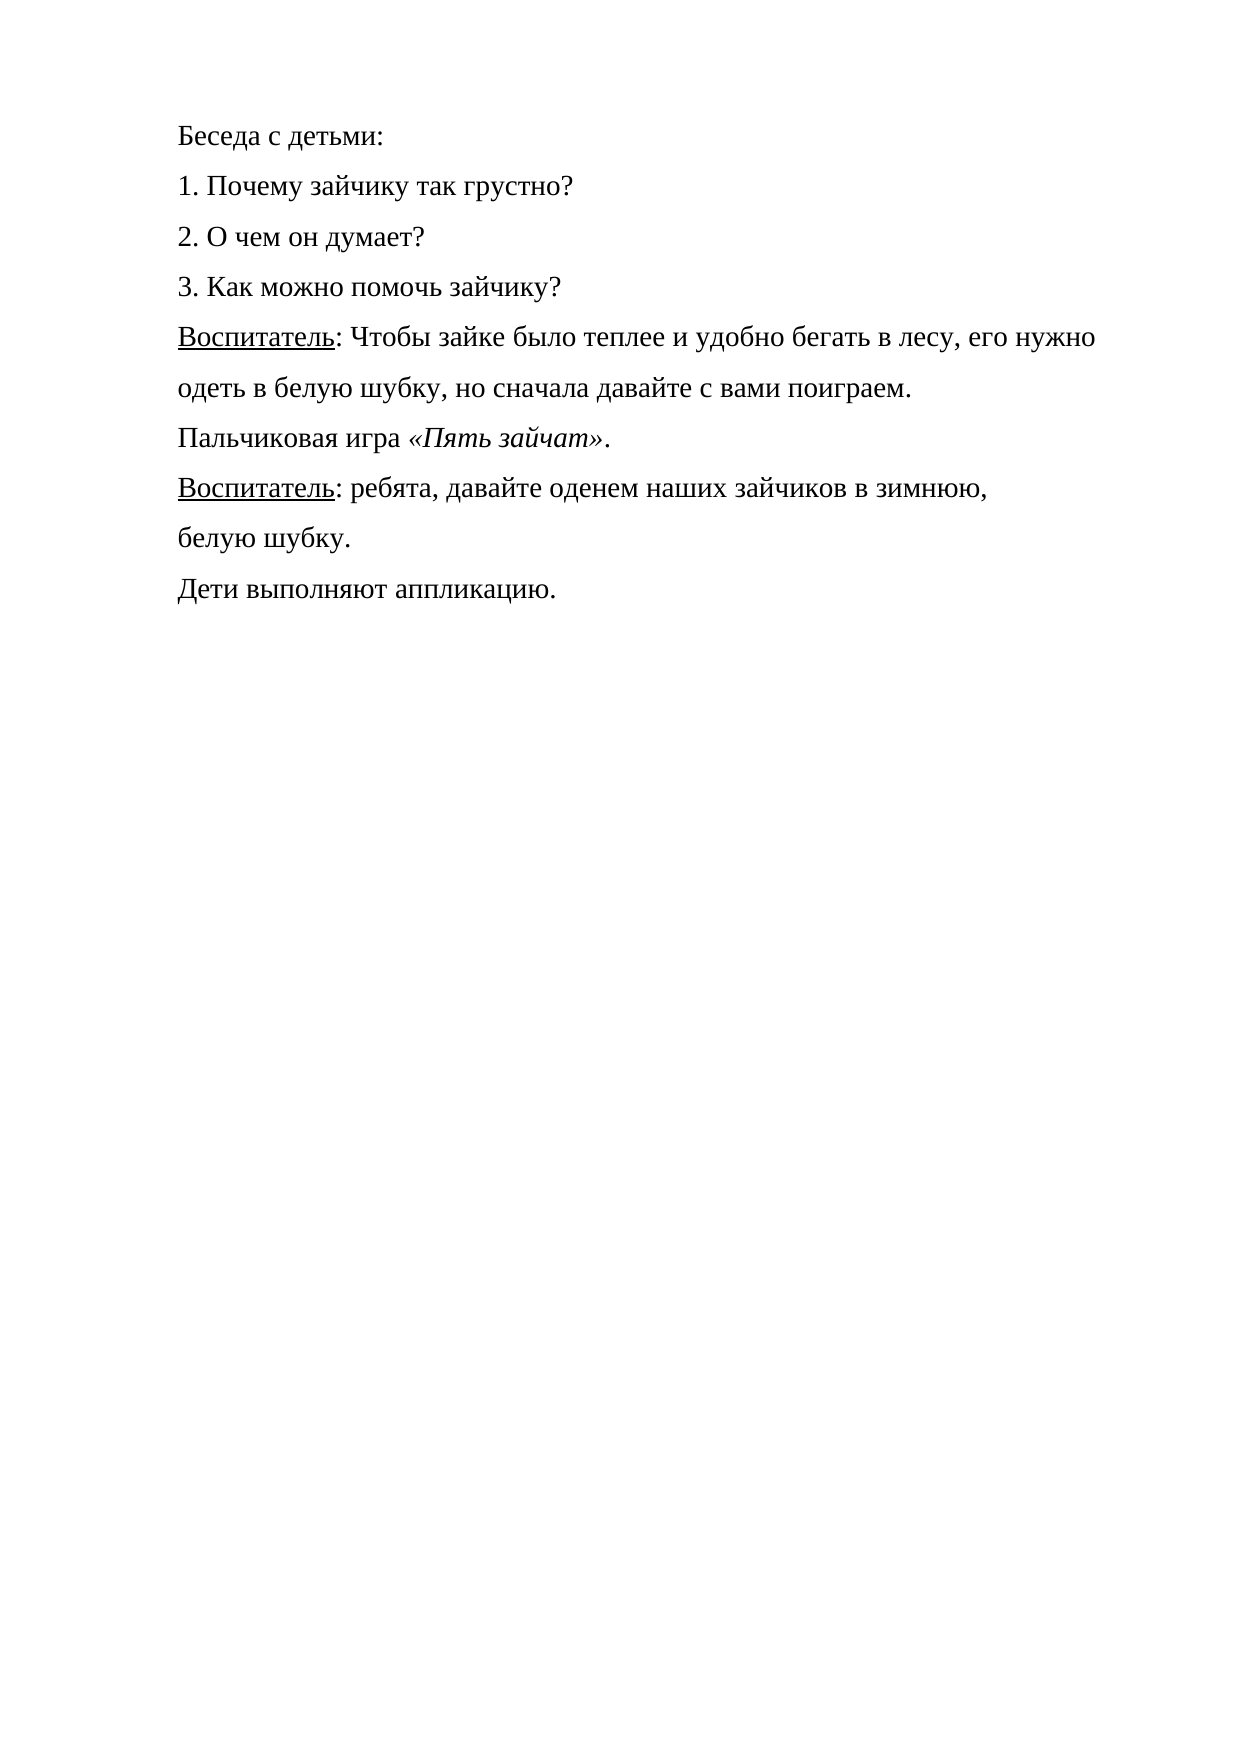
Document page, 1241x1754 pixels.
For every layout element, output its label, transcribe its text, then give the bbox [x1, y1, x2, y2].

text 2. О чем он думает? [177, 219, 1137, 252]
text Беседа с детьми: [177, 118, 1137, 152]
text 1. Почему зайчику так грустно? [177, 168, 1137, 202]
text Воспитатель: ребята, давайте оденем наших зайчиков в зимнюю, белую шубку. [177, 470, 1137, 554]
text Воспитатель: Чтобы зайке было теплее и удобно бегать в лесу, его нужно одеть в белую шубку, но сначала давайте с вами поиграем. [177, 319, 1137, 403]
text Дети выполняют аппликацию. [177, 571, 1137, 604]
text 3. Как можно помочь зайчику? [177, 269, 1137, 303]
text Пальчиковая игра «Пять зайчат». [177, 420, 1137, 453]
